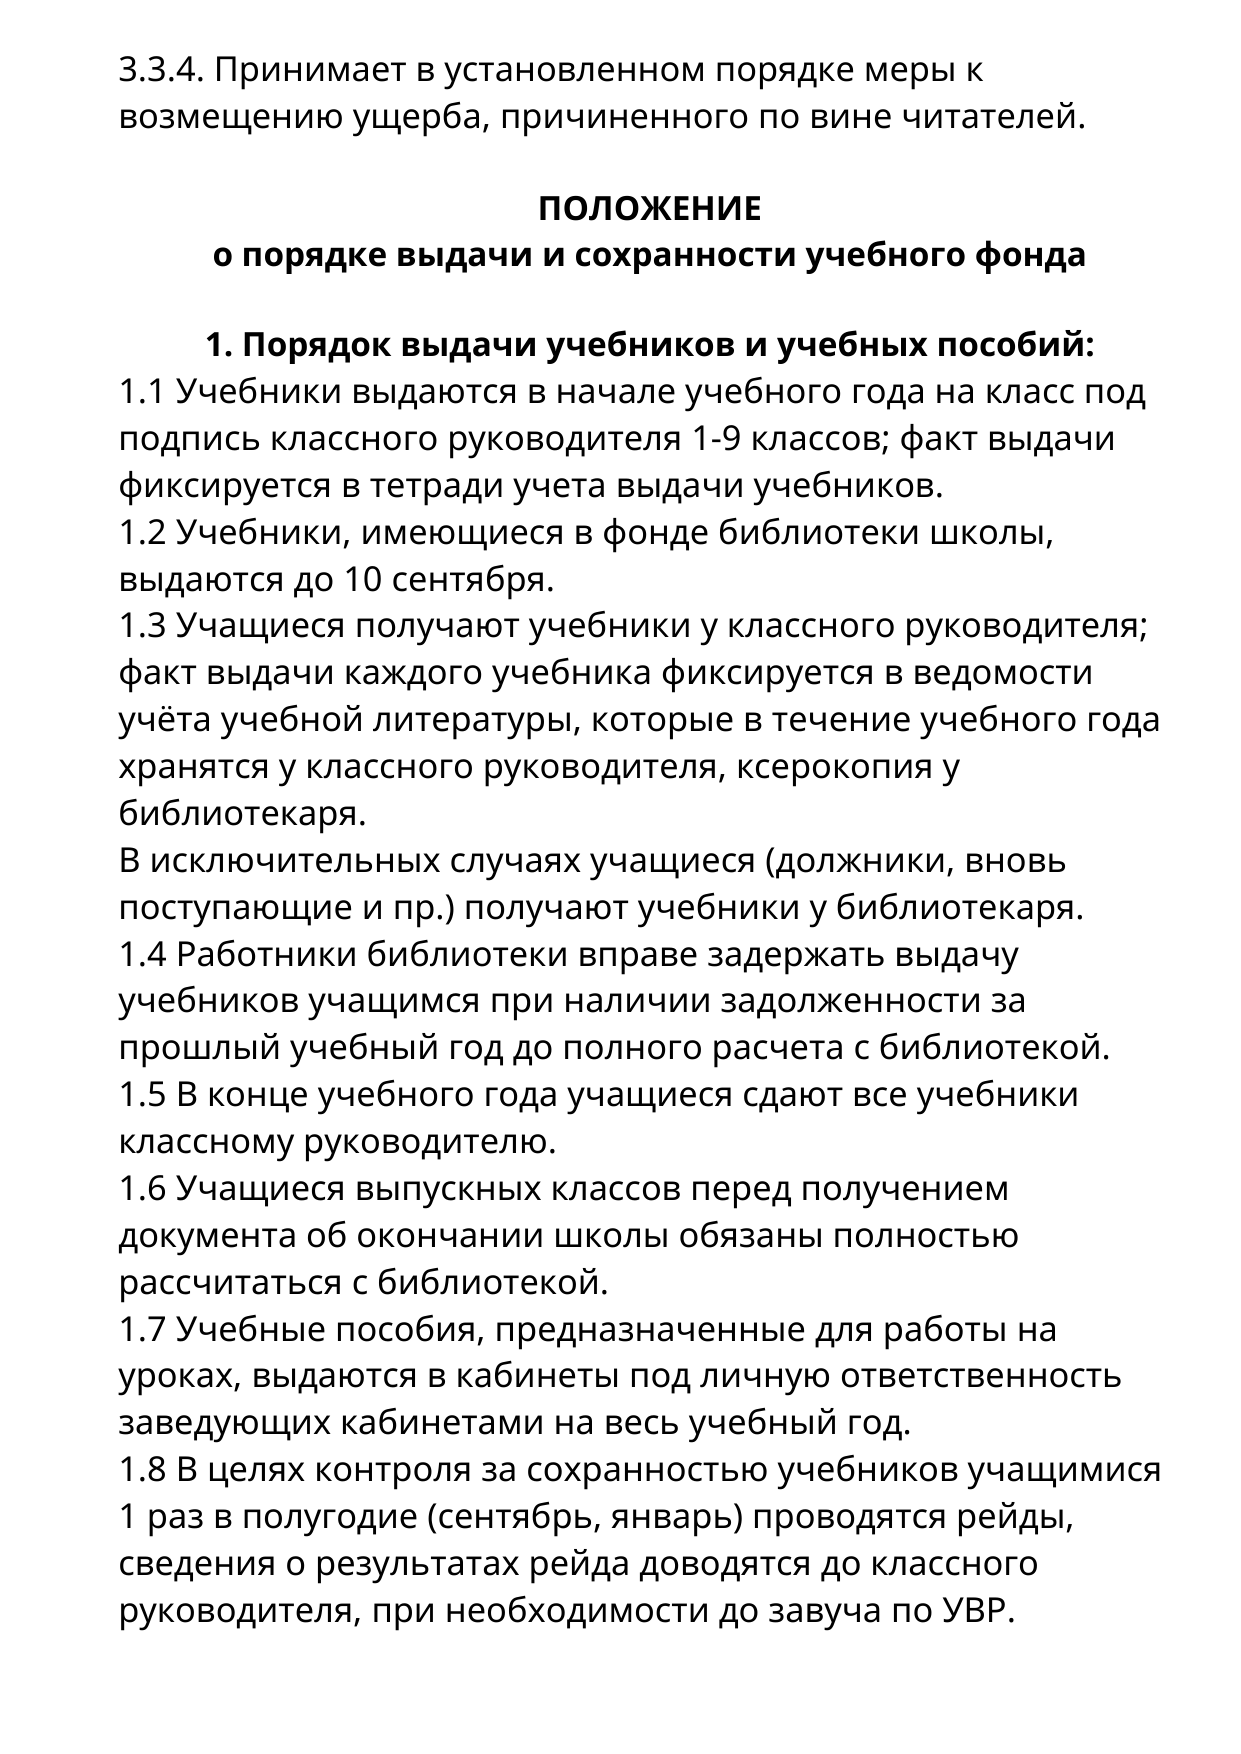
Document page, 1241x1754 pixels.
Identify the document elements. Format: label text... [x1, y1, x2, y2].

text 1.7 Учебные пособия, предназначенные для работы на уроках, выдаются в кабинеты под личную ответственность заведующих кабинетами на весь учебный год. [118, 1304, 1181, 1445]
text 1. Порядок выдачи учебников и учебных пособий: [118, 321, 1181, 367]
text 1.2 Учебники, имеющиеся в фонде библиотеки школы, выдаются до 10 сентября. [118, 507, 1181, 601]
text 1.4 Работники библиотеки вправе задержать выдачу учебников учащимся при наличии задолженности за прошлый учебный год до полного расчета с библиотекой. [118, 929, 1181, 1070]
text В исключительных случаях учащиеся (должники, вновь поступающие и пр.) получают учебники у библиотекаря. [118, 835, 1181, 929]
text 1.5 В конце учебного года учащиеся сдают все учебники классному руководителю. [118, 1070, 1181, 1163]
text 1.3 Учащиеся получают учебники у классного руководителя; факт выдачи каждого учебника фиксируется в ведомости учёта учебной литературы, которые в течение учебного года хранятся у классного руководителя, ксерокопия у библиотекаря. [118, 601, 1181, 835]
text 1.6 Учащиеся выпускных классов перед получением документа об окончании школы обязаны полностью рассчитаться с библиотекой. [118, 1163, 1181, 1304]
text 3.3.4. Принимает в установленном порядке меры к возмещению ущерба, причиненного по вине читателей. [118, 44, 1181, 138]
text о порядке выдачи и сохранности учебного фонда [118, 230, 1181, 276]
text 1.1 Учебники выдаются в начале учебного года на класс под подпись классного руководителя 1-9 классов; факт выдачи фиксируется в тетради учета выдачи учебников. [118, 367, 1181, 507]
text ПОЛОЖЕНИЕ [118, 185, 1181, 230]
text 1.8 В целях контроля за сохранностью учебников учащимися 1 раз в полугодие (сентябрь, январь) проводятся рейды, сведения о результатах рейда доводятся до классного руководителя, при необходимости до завуча по УВР. [118, 1445, 1181, 1632]
